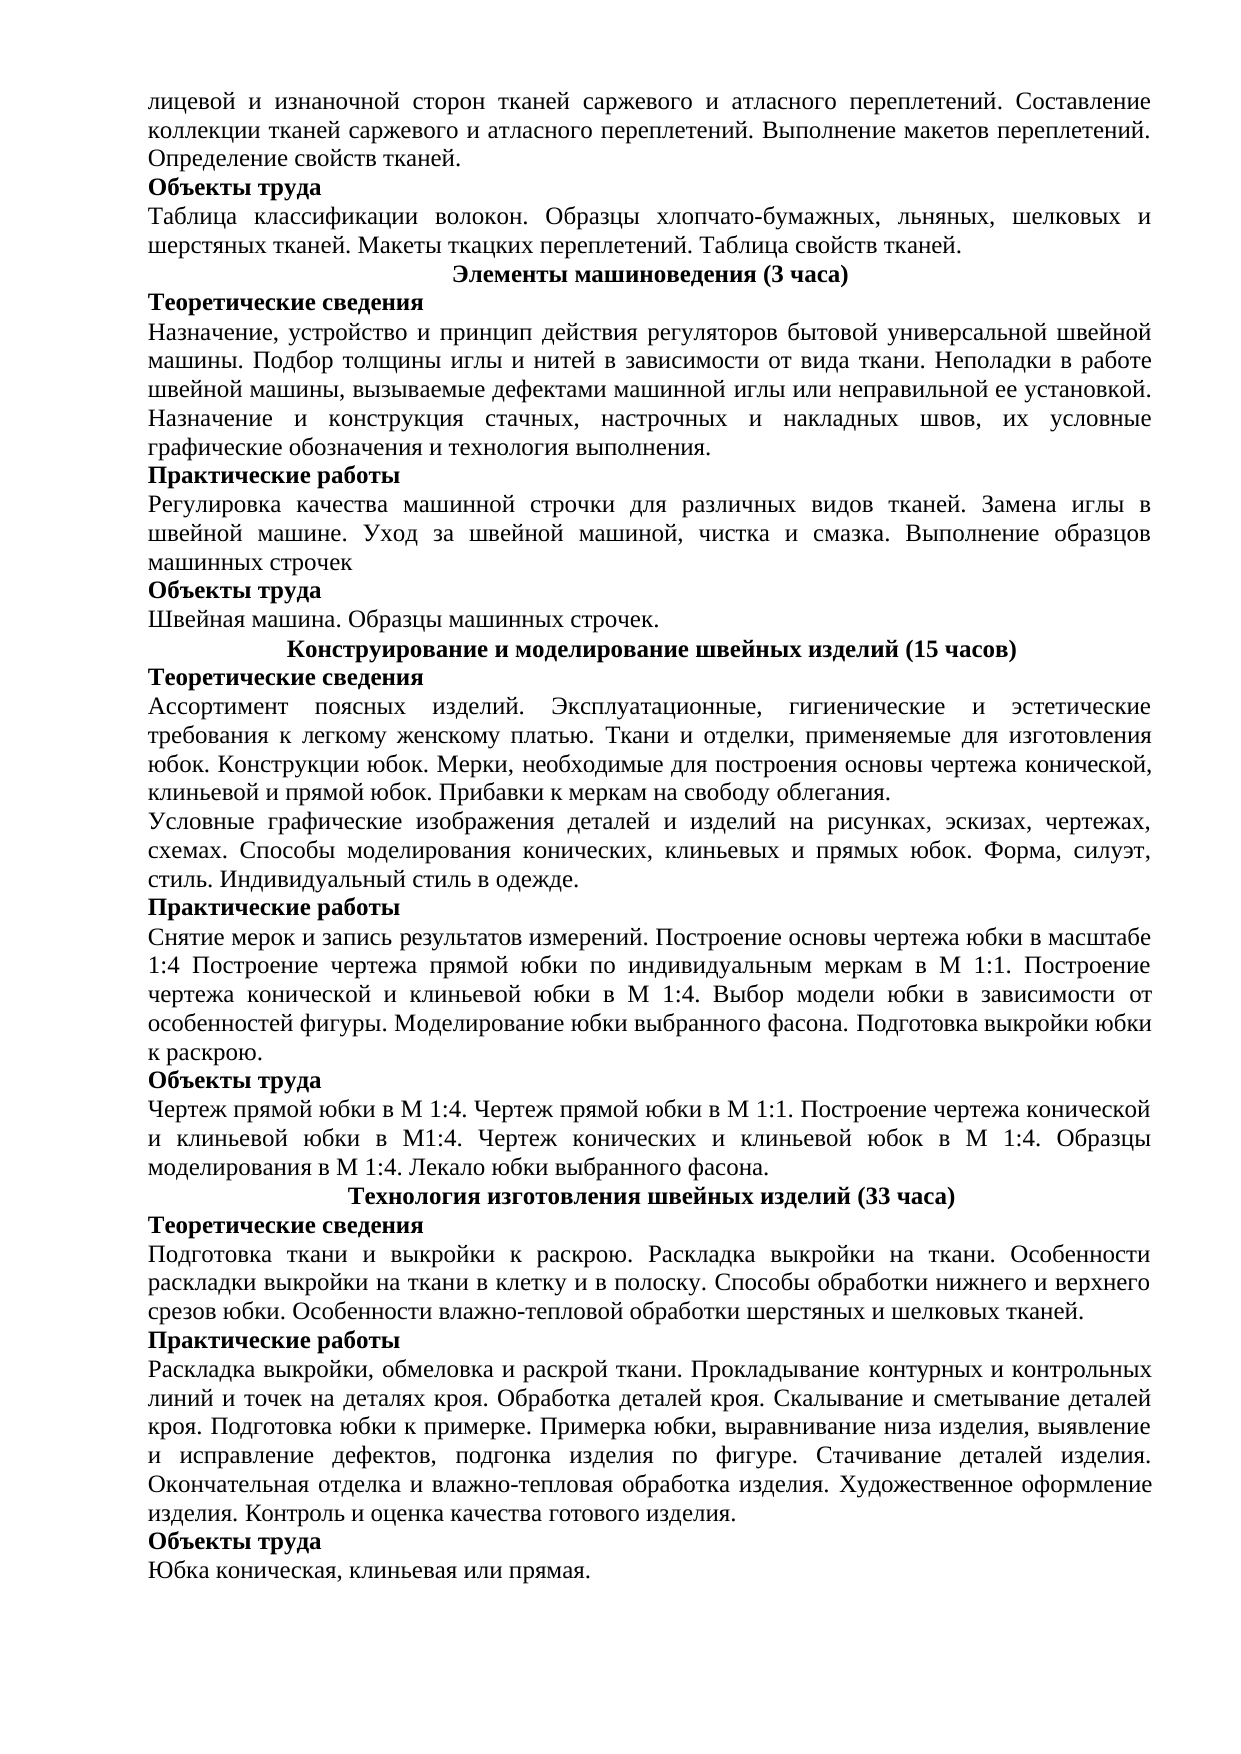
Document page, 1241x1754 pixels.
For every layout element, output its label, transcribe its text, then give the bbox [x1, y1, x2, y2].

text Ассортимент поясных изделий. Эксплуатационные, гигиенические и эстетические требования к легкому женскому платью. Ткани и отделки, применяемые для изготовления юбок. Конструкции юбок. Мерки, необходимые для построения основы чертежа конической, клиньевой и прямой юбок. Прибавки к меркам на свободу облегания. [148, 691, 1152, 806]
subtitle Практические работы [148, 461, 1163, 489]
text Швейная машина. Образцы машинных строчек. [148, 605, 1163, 633]
subtitle Объекты труда [148, 576, 1163, 605]
text Чертеж прямой юбки в М 1:4. Чертеж прямой юбки в М 1:1. Построение чертежа конической и клиньевой юбки в М1:4. Чертеж конических и клиньевой юбок в М 1:4. Образцы моделирования в М 1:4. Лекало юбки выбранного фасона. [148, 1094, 1152, 1181]
text Раскладка выкройки, обмеловка и раскрой ткани. Прокладывание контурных и контрольных линий и точек на деталях кроя. Обработка деталей кроя. Скалывание и сметывание деталей кроя. Подготовка юбки к примерке. Примерка юбки, выравнивание низа изделия, выявление и исправление дефектов, подгонка изделия по фигуре. Стачивание деталей изделия. Окончательная отделка и влажно-тепловая обработка изделия. Художественное оформление изделия. Контроль и оценка качества готового изделия. [148, 1354, 1152, 1526]
subtitle Объекты труда [148, 173, 1163, 201]
text Юбка коническая, клиньевая или прямая. [148, 1556, 1163, 1584]
text Снятие мерок и запись результатов измерений. Построение основы чертежа юбки в масштабе 1:4 Построение чертежа прямой юбки по индивидуальным меркам в М 1:1. Построение чертежа конической и клиньевой юбки в М 1:4. Выбор модели юбки в зависимости от особенностей фигуры. Моделирование юбки выбранного фасона. Подготовка выкройки юбки к раскрою. [148, 922, 1152, 1065]
subtitle Элементы машиноведения (3 часа) [452, 259, 1159, 288]
text Теоретические сведения [148, 288, 1163, 317]
subtitle Практические работы [148, 893, 1163, 922]
subtitle Практические работы [148, 1325, 1163, 1354]
text Условные графические изображения деталей и изделий на рисунках, эскизах, чертежах, схемах. Способы моделирования конических, клиньевых и прямых юбок. Форма, силуэт, стиль. Индивидуальный стиль в одежде. [148, 806, 1152, 892]
subtitle Объекты труда [148, 1066, 1163, 1094]
text Таблица классификации волокон. Образцы хлопчато-бумажных, льняных, шелковых и шерстяных тканей. Макеты ткацких переплетений. Таблица свойств тканей. [148, 201, 1152, 259]
text Назначение, устройство и принцип действия регуляторов бытовой универсальной швейной машины. Подбор толщины иглы и нитей в зависимости от вида ткани. Неполадки в работе швейной машины, вызываемые дефектами машинной иглы или неправильной ее установкой. Назначение и конструкция стачных, настрочных и накладных швов, их условные графические обозначения и технология выполнения. [148, 317, 1152, 460]
text Подготовка ткани и выкройки к раскрою. Раскладка выкройки на ткани. Особенности раскладки выкройки на ткани в клетку и в полоску. Способы обработки нижнего и верхнего срезов юбки. Особенности влажно-тепловой обработки шерстяных и шелковых тканей. [148, 1239, 1152, 1325]
subtitle Объекты труда [148, 1527, 1163, 1556]
text Регулировка качества машинной строчки для различных видов тканей. Замена иглы в швейной машине. Уход за швейной машиной, чистка и смазка. Выполнение образцов машинных строчек [148, 489, 1152, 576]
subtitle Технология изготовления швейных изделий (33 часа) Теоретические сведения [148, 1181, 1089, 1239]
subtitle Конструирование и моделирование швейных изделий (15 часов) Теоретические сведения [148, 634, 1159, 691]
text лицевой и изнаночной сторон тканей саржевого и атласного переплетений. Составление коллекции тканей саржевого и атласного переплетений. Выполнение макетов переплетений. Определение свойств тканей. [148, 86, 1152, 172]
